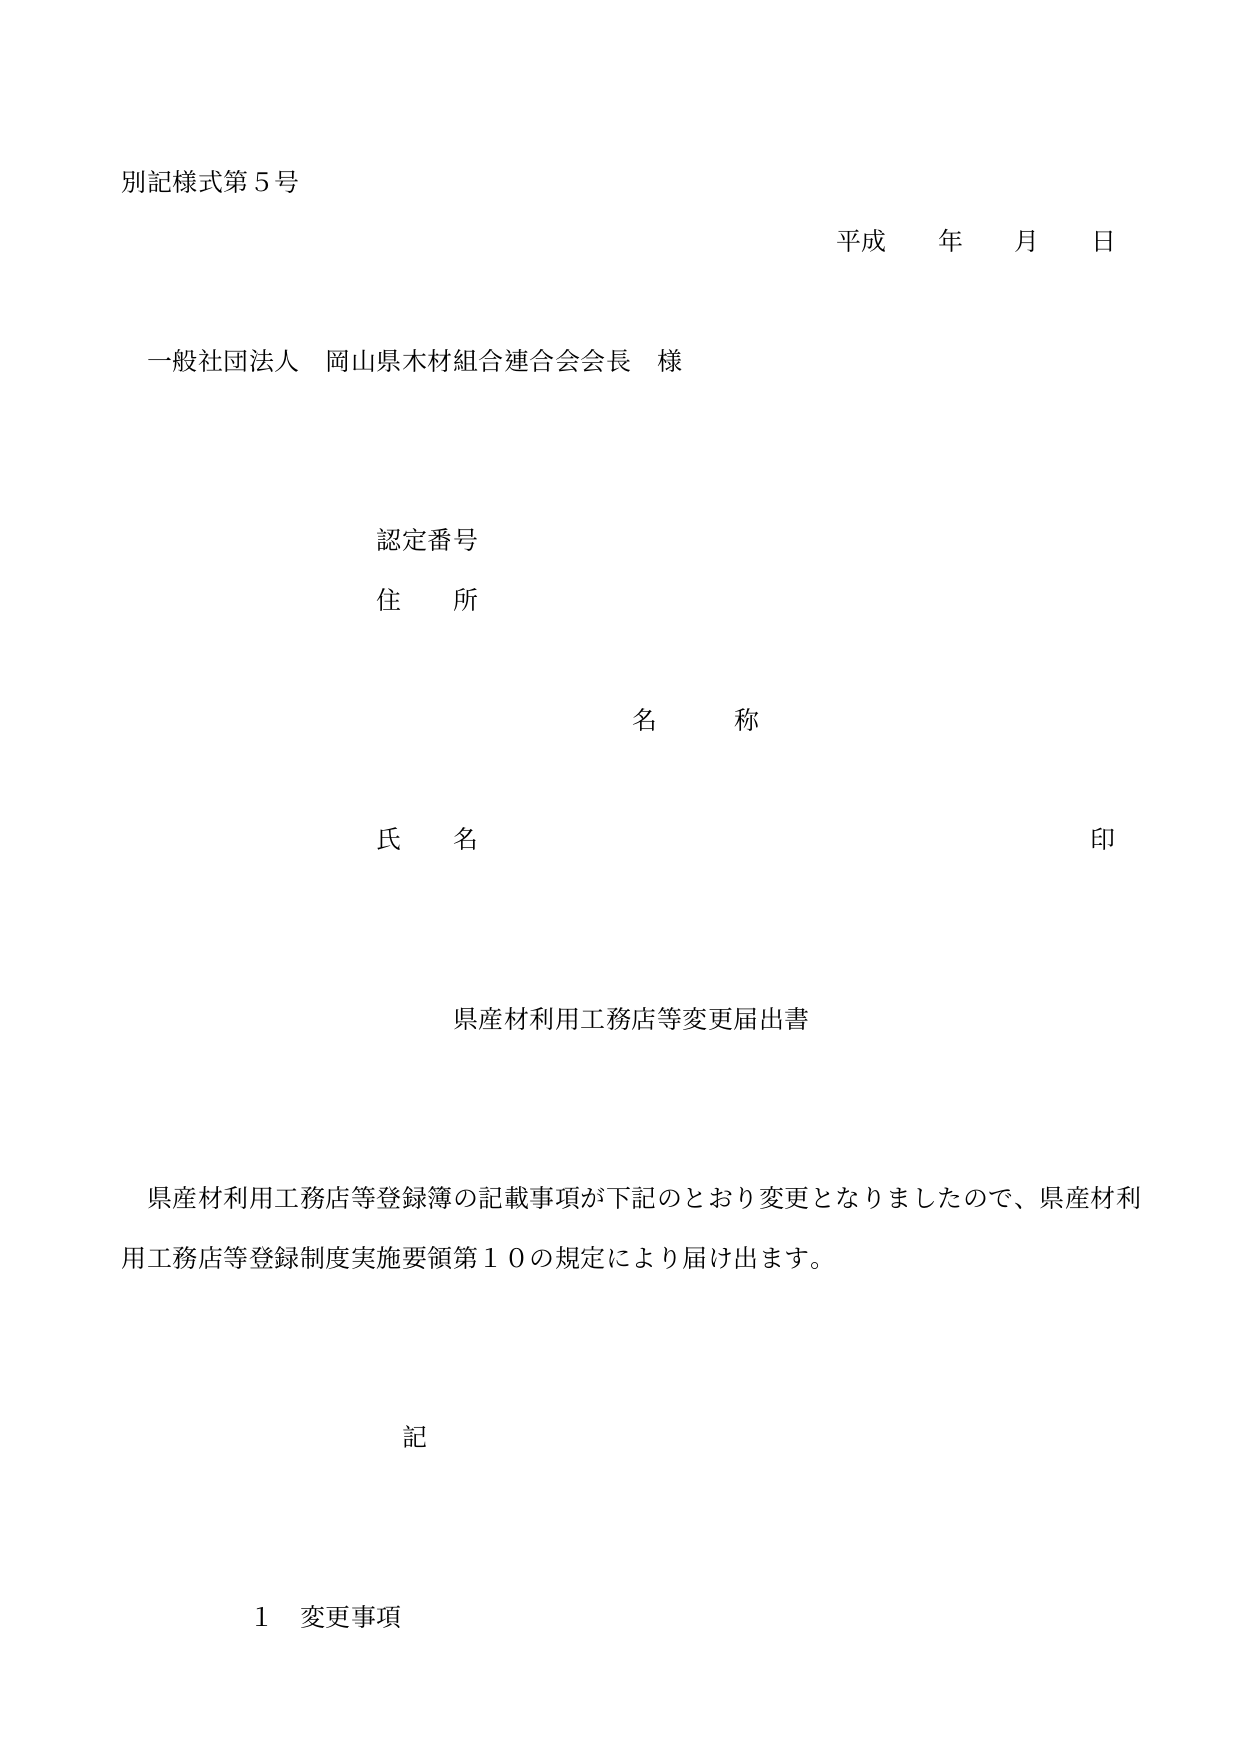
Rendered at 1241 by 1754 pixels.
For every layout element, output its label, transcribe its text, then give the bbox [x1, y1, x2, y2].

text 記 [121, 1406, 1142, 1466]
text 一般社団法人 岡山県木材組合連合会会長 様 [121, 330, 1142, 389]
text 平成 年 月 日 [121, 210, 1142, 270]
text 認定番号 [121, 509, 1142, 569]
text 別記様式第５号 [121, 150, 1142, 210]
text 県産材利用工務店等登録簿の記載事項が下記のとおり変更となりましたので、県産材利用工務店等登録制度実施要領第１０の規定により届け出ます。 [121, 1167, 1142, 1286]
text 氏 名 印 [121, 808, 1142, 868]
text １ 変更事項 [121, 1585, 1142, 1645]
text 県産材利用工務店等変更届出書 [121, 987, 1142, 1047]
text 住 所 [121, 569, 1142, 629]
text 名 称 [121, 688, 1142, 748]
